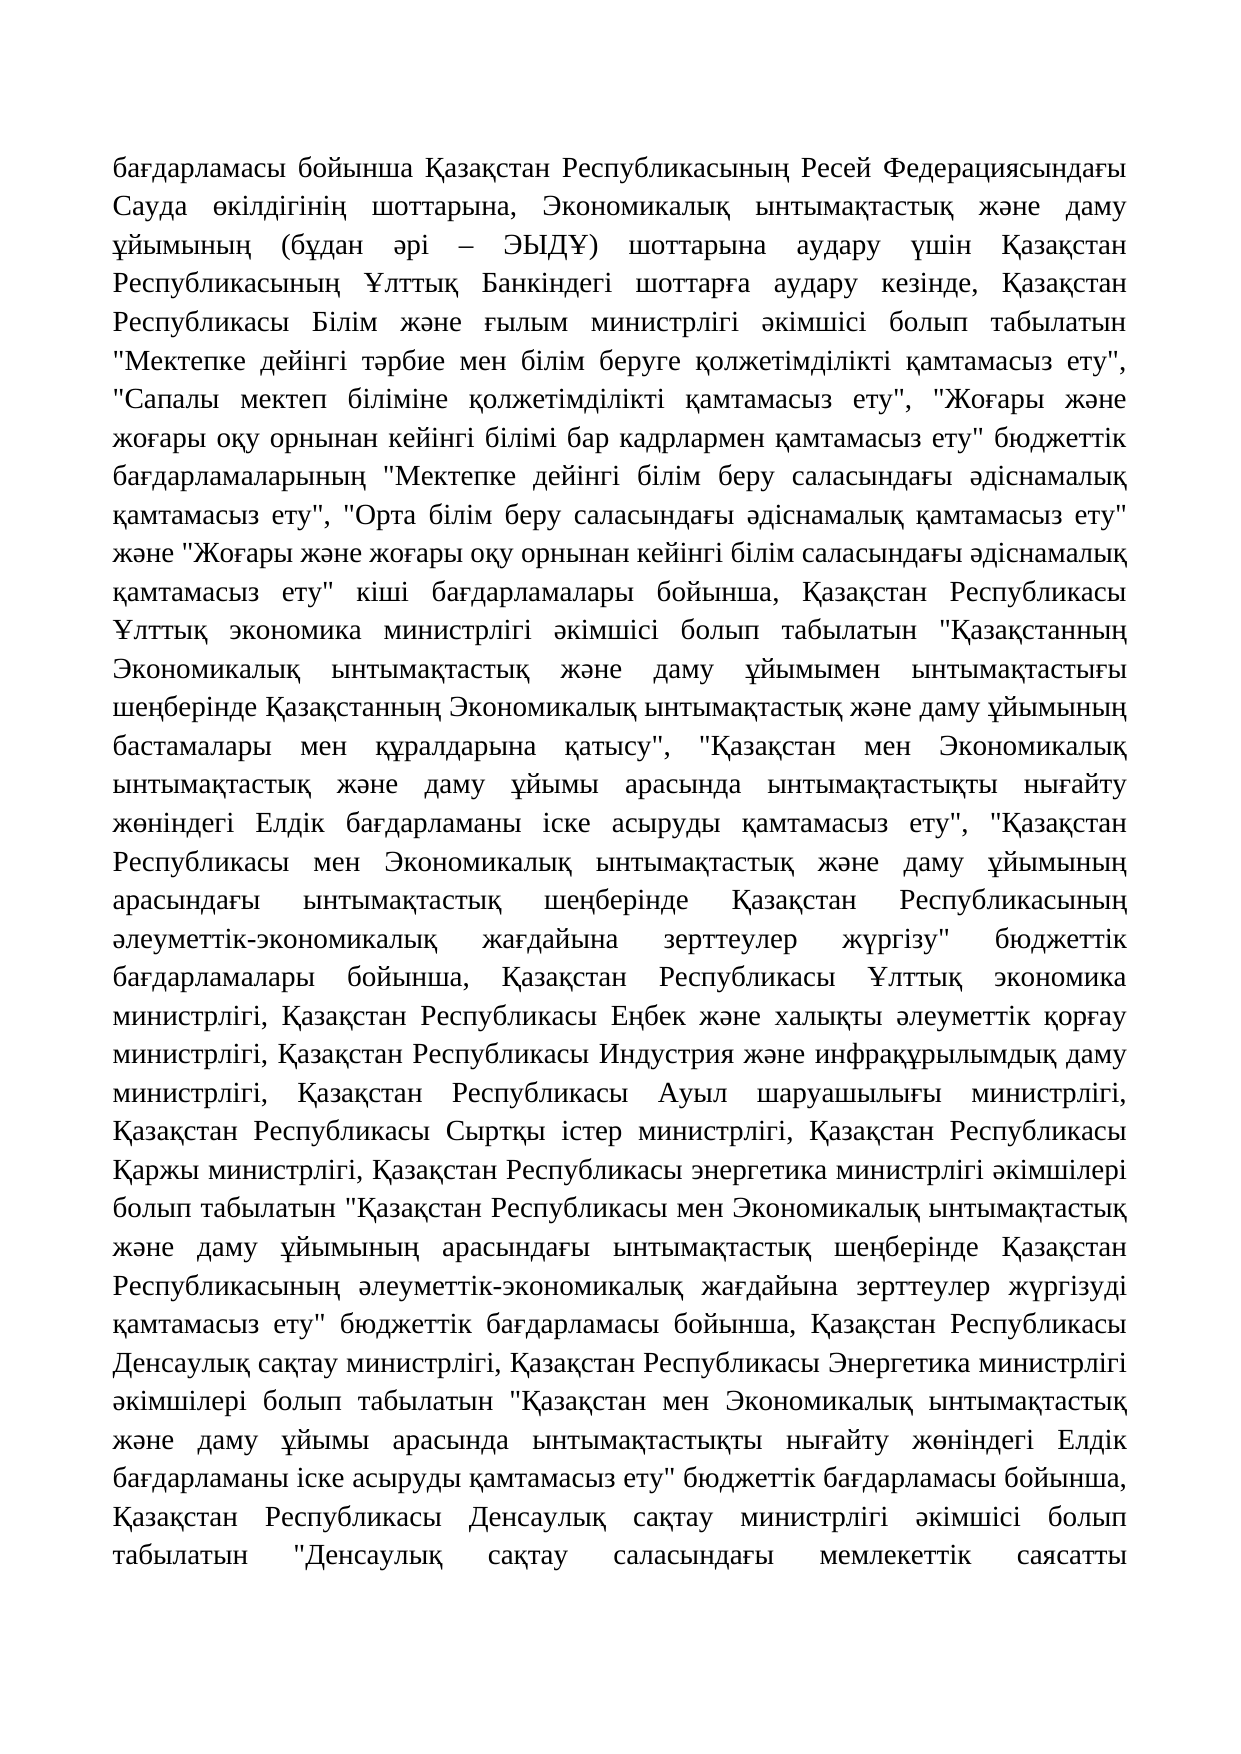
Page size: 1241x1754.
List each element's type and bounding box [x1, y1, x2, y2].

text [112, 150, 1128, 1571]
